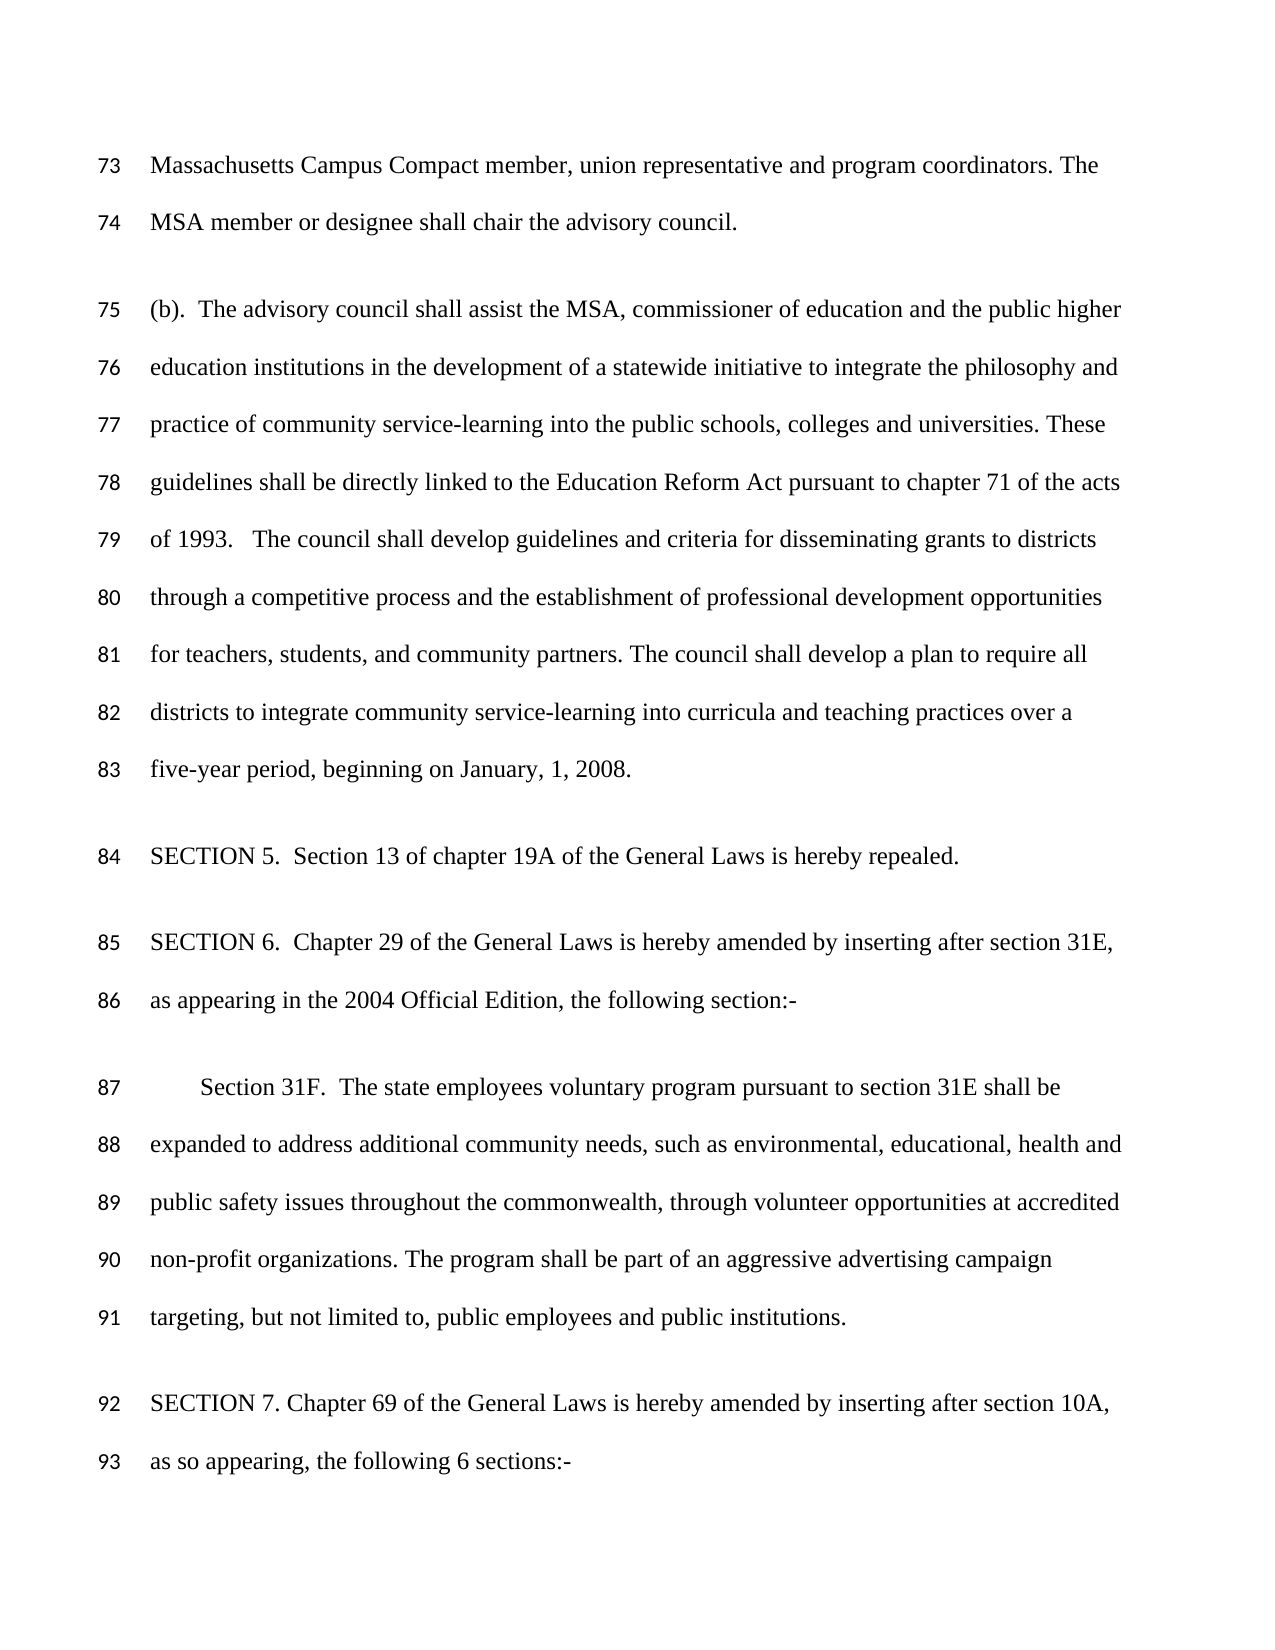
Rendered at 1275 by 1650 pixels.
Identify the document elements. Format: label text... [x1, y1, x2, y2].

text (b). The advisory council shall assist the , commissioner of education and the public higher education institutions in the development of a statewide initiative to integrate the philosophy and practice of community service-learning into the public schools, colleges and universities. These guidelines shall be directly linked to the Education Reform Act pursuant to chapter 71 of the acts of 1993. The council shall develop guidelines and criteria for disseminating grants to districts through a competitive process and the establishment of professional development opportunities for teachers, students, and community partners. The council shall develop a plan to require all districts to integrate community service-learning into curricula and teaching practices over a five-year period, beginning on January, 1, 2008. [150, 294, 1125, 783]
text SECTION 5. Section 13 of chapter 19A of the General Laws is hereby repealed. [150, 841, 1125, 869]
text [150, 150, 1125, 236]
text Section 31F. The state employees voluntary program pursuant to section 31E shall be expanded to address additional community needs, such as environmental, educational, health and public safety issues throughout the commonwealth, through volunteer opportunities at accredited non-profit organizations. The program shall be part of an aggressive advertising campaign targeting, but not limited to, public employees and public institutions. [150, 1072, 1125, 1330]
text SECTION 6. Chapter 29 of the General Laws is hereby amended by inserting after section 31E, as appearing in the 2004 Official Edition, the following section:- [150, 927, 1125, 1014]
text SECTION 7. Chapter 69 of the General Laws is hereby amended by inserting after section 10A, as so appearing, the following 6 sections:- [150, 1388, 1125, 1474]
